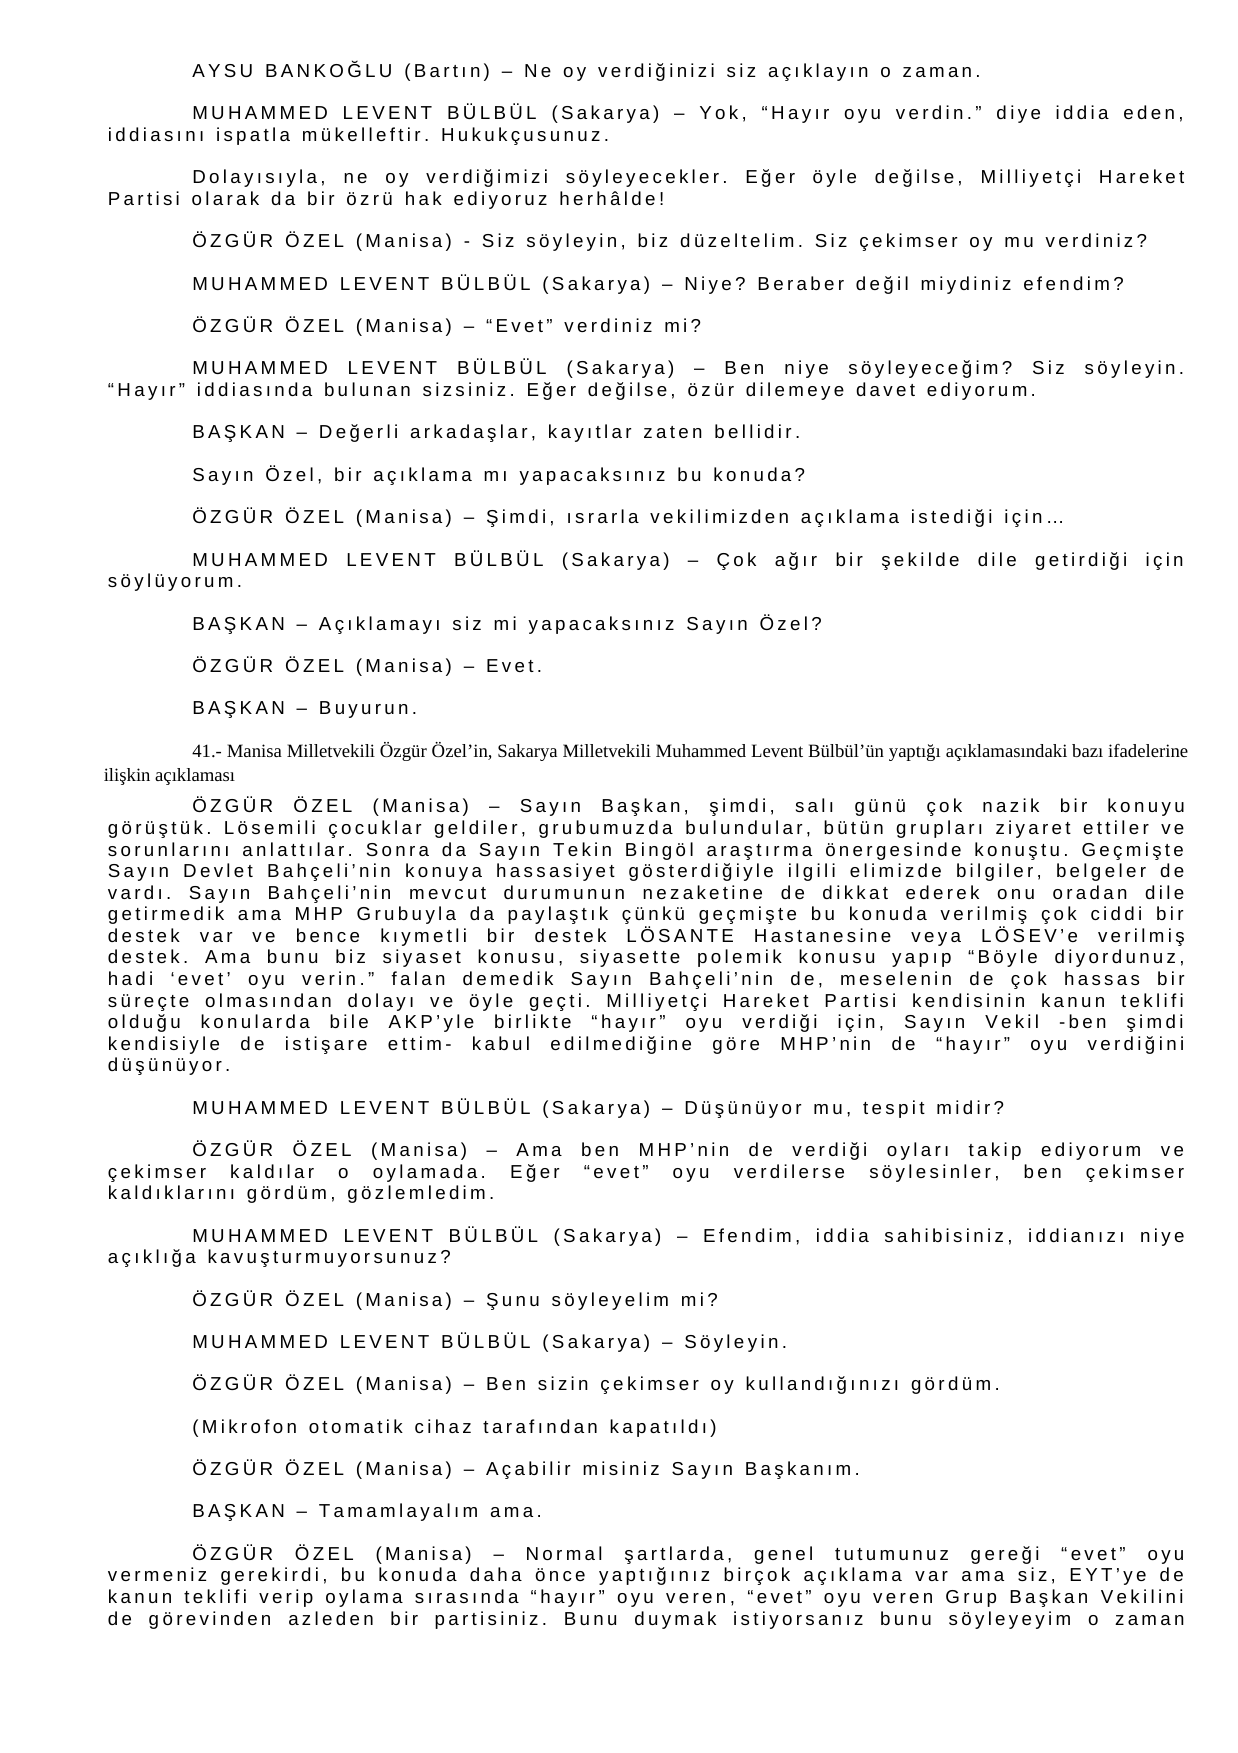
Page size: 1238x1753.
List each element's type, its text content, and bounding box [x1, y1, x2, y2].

text ÖZGÜR ÖZEL (Manisa) – “Evet” verdiniz mi? [108, 315, 1186, 336]
text MUHAMMED LEVENT BÜLBÜL (Sakarya) – Düşünüyor mu, tespit midir? [108, 1096, 1186, 1118]
text BAŞKAN – Açıklamayı siz mi yapacaksınız Sayın Özel? [108, 612, 1186, 634]
text BAŞKAN – Buyurun. [108, 697, 1186, 719]
text ÖZGÜR ÖZEL (Manisa) – Şunu söyleyelim mi? [108, 1288, 1186, 1310]
text MUHAMMED LEVENT BÜLBÜL (Sakarya) – Yok, “Hayır oyu verdin.” diye iddia eden, iddiasını ispatla mükelleftir. Hukukçusunuz. [108, 102, 1186, 145]
text ÖZGÜR ÖZEL (Manisa) – Evet. [108, 655, 1186, 676]
text BAŞKAN – Tamamlayalım ama. [108, 1500, 1186, 1522]
text ÖZGÜR ÖZEL (Manisa) - Siz söyleyin, biz düzeltelim. Siz çekimser oy mu verdiniz? [108, 230, 1186, 252]
text ÖZGÜR ÖZEL (Manisa) – Ama ben MHP’nin de verdiği oyları takip ediyorum ve çekimser kaldılar o oylamada. Eğer “evet” oyu verdilerse söylesinler, ben çekimser kaldıklarını gördüm, gözlemledim. [108, 1139, 1186, 1203]
text AYSU BANKOĞLU (Bartın) – Ne oy verdiğinizi siz açıklayın o zaman. [108, 60, 1186, 81]
text MUHAMMED LEVENT BÜLBÜL (Sakarya) – Ben niye söyleyeceğim? Siz söyleyin. “Hayır” iddiasında bulunan sizsiniz. Eğer değilse, özür dilemeye davet ediyorum. [108, 357, 1186, 400]
text 41.- Manisa Milletvekili Özgür Özel’in, Sakarya Milletvekili Muhammed Levent Bülbül’ün yaptığı açıklamasındaki bazı ifadelerine ilişkin açıklaması [103, 739, 1190, 786]
text ÖZGÜR ÖZEL (Manisa) – Açabilir misiniz Sayın Başkanım. [108, 1458, 1186, 1479]
text ÖZGÜR ÖZEL (Manisa) – Sayın Başkan, şimdi, salı günü çok nazik bir konuyu görüştük. Lösemili çocuklar geldiler, grubumuzda bulundular, bütün grupları ziyaret ettiler ve sorunlarını anlattılar. Sonra da Sayın Tekin Bingöl araştırma önergesinde konuştu. Geçmişte Sayın Devlet Bahçeli’nin konuya hassasiyet gösterdiğiyle ilgili elimizde bilgiler, belgeler de vardı. Sayın Bahçeli’nin mevcut durumunun nezaketine de dikkat ederek onu oradan dile getirmedik ama MHP Grubuyla da paylaştık çünkü geçmişte bu konuda verilmiş çok ciddi bir destek var ve bence kıymetli bir destek LÖSANTE Hastanesine veya LÖSEV’e verilmiş destek. Ama bunu biz siyaset konusu, siyasette polemik konusu yapıp “Böyle diyordunuz, hadi ‘evet’ oyu verin.” falan demedik Sayın Bahçeli’nin de, meselenin de çok hassas bir süreçte olmasından dolayı ve öyle geçti. Milliyetçi Hareket Partisi kendisinin kanun teklifi olduğu konularda bile AKP’yle birlikte “hayır” oyu verdiği için, Sayın Vekil -ben şimdi kendisiyle de istişare ettim- kabul edilmediğine göre MHP’nin de “hayır” oyu verdiğini düşünüyor. [108, 795, 1186, 1076]
text MUHAMMED LEVENT BÜLBÜL (Sakarya) – Niye? Beraber değil miydiniz efendim? [108, 272, 1186, 294]
text MUHAMMED LEVENT BÜLBÜL (Sakarya) – Efendim, iddia sahibisiniz, iddianızı niye açıklığa kavuşturmuyorsunuz? [108, 1224, 1186, 1267]
text MUHAMMED LEVENT BÜLBÜL (Sakarya) – Çok ağır bir şekilde dile getirdiği için söylüyorum. [108, 548, 1186, 591]
text ÖZGÜR ÖZEL (Manisa) – Ben sizin çekimser oy kullandığınızı gördüm. [108, 1373, 1186, 1395]
text MUHAMMED LEVENT BÜLBÜL (Sakarya) – Söyleyin. [108, 1331, 1186, 1352]
text (Mikrofon otomatik cihaz tarafından kapatıldı) [108, 1416, 1186, 1437]
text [108, 1543, 1186, 1629]
text ÖZGÜR ÖZEL (Manisa) – Şimdi, ısrarla vekilimizden açıklama istediği için… [108, 506, 1186, 527]
text Dolayısıyla, ne oy verdiğimizi söyleyecekler. Eğer öyle değilse, Milliyetçi Hareket Partisi olarak da bir özrü hak ediyoruz herhâlde! [108, 166, 1186, 209]
text BAŞKAN – Değerli arkadaşlar, kayıtlar zaten bellidir. [108, 421, 1186, 443]
text Sayın Özel, bir açıklama mı yapacaksınız bu konuda? [108, 463, 1186, 485]
